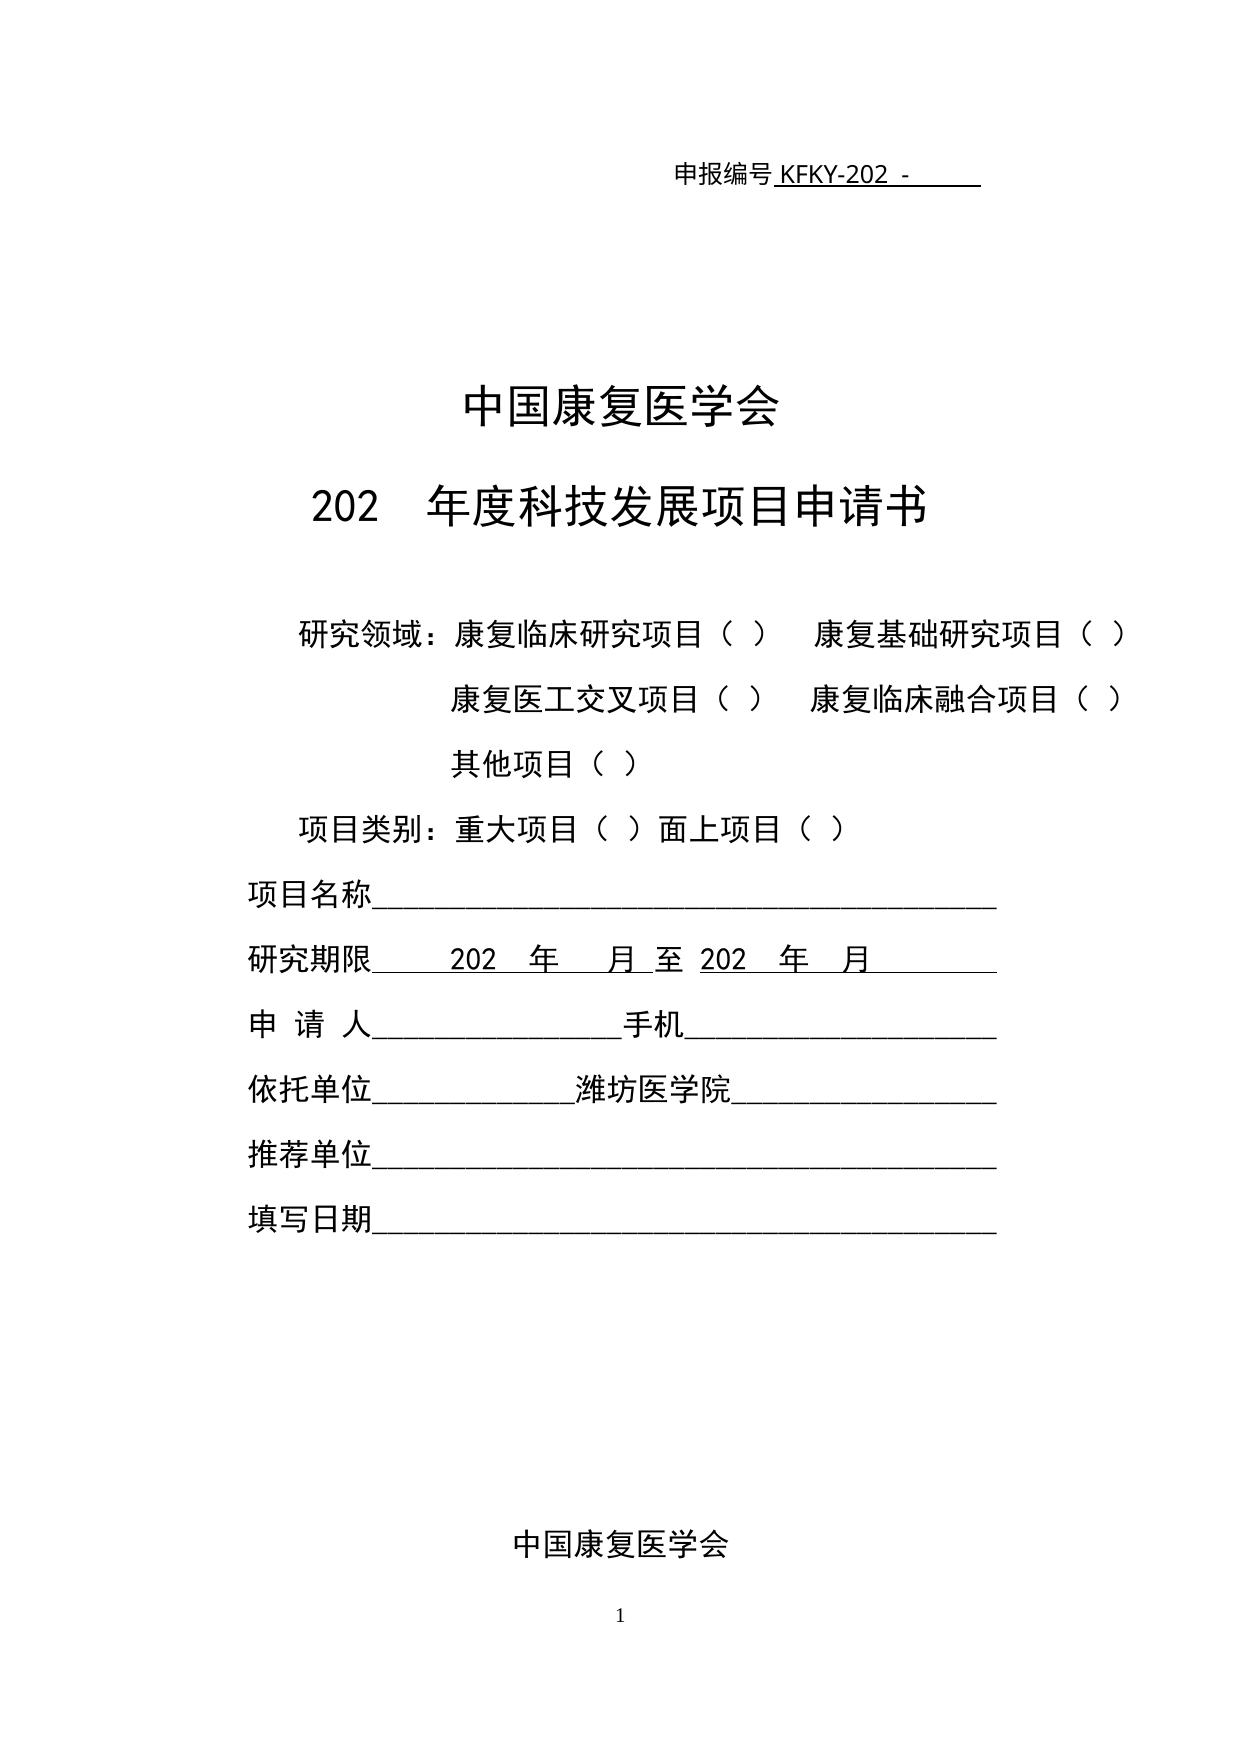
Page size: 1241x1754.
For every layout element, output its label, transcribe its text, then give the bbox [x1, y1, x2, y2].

text 项目类别：重大项目（ ）面上项目（ ） [282, 795, 1165, 860]
text 康复医工交叉项目（ ） 康复临床融合项目（ ） [75, 665, 1165, 730]
text 研究领域：康复临床研究项目（ ） 康复基础研究项目（ ） [282, 600, 1165, 665]
text 中国康复医学会 [75, 1510, 1165, 1575]
text 推荐单位________________________________________ [75, 1120, 1165, 1185]
text 202 年度科技发展项目申请书 [75, 470, 1165, 535]
text 填写日期________________________________________ [75, 1185, 1165, 1250]
text 依托单位_____________潍坊医学院_________________ [75, 1055, 1165, 1120]
text 项目名称________________________________________ [75, 860, 1165, 925]
text 其他项目（ ） [75, 730, 1165, 795]
subtitle 中国康复医学会 [75, 370, 1165, 435]
text 申 请 人________________手机____________________ [75, 990, 1165, 1055]
text 研究期限 202 年 月 至 202 年 月 [75, 925, 1165, 990]
text 申报编号 KFKY-202 - [206, 140, 1165, 205]
